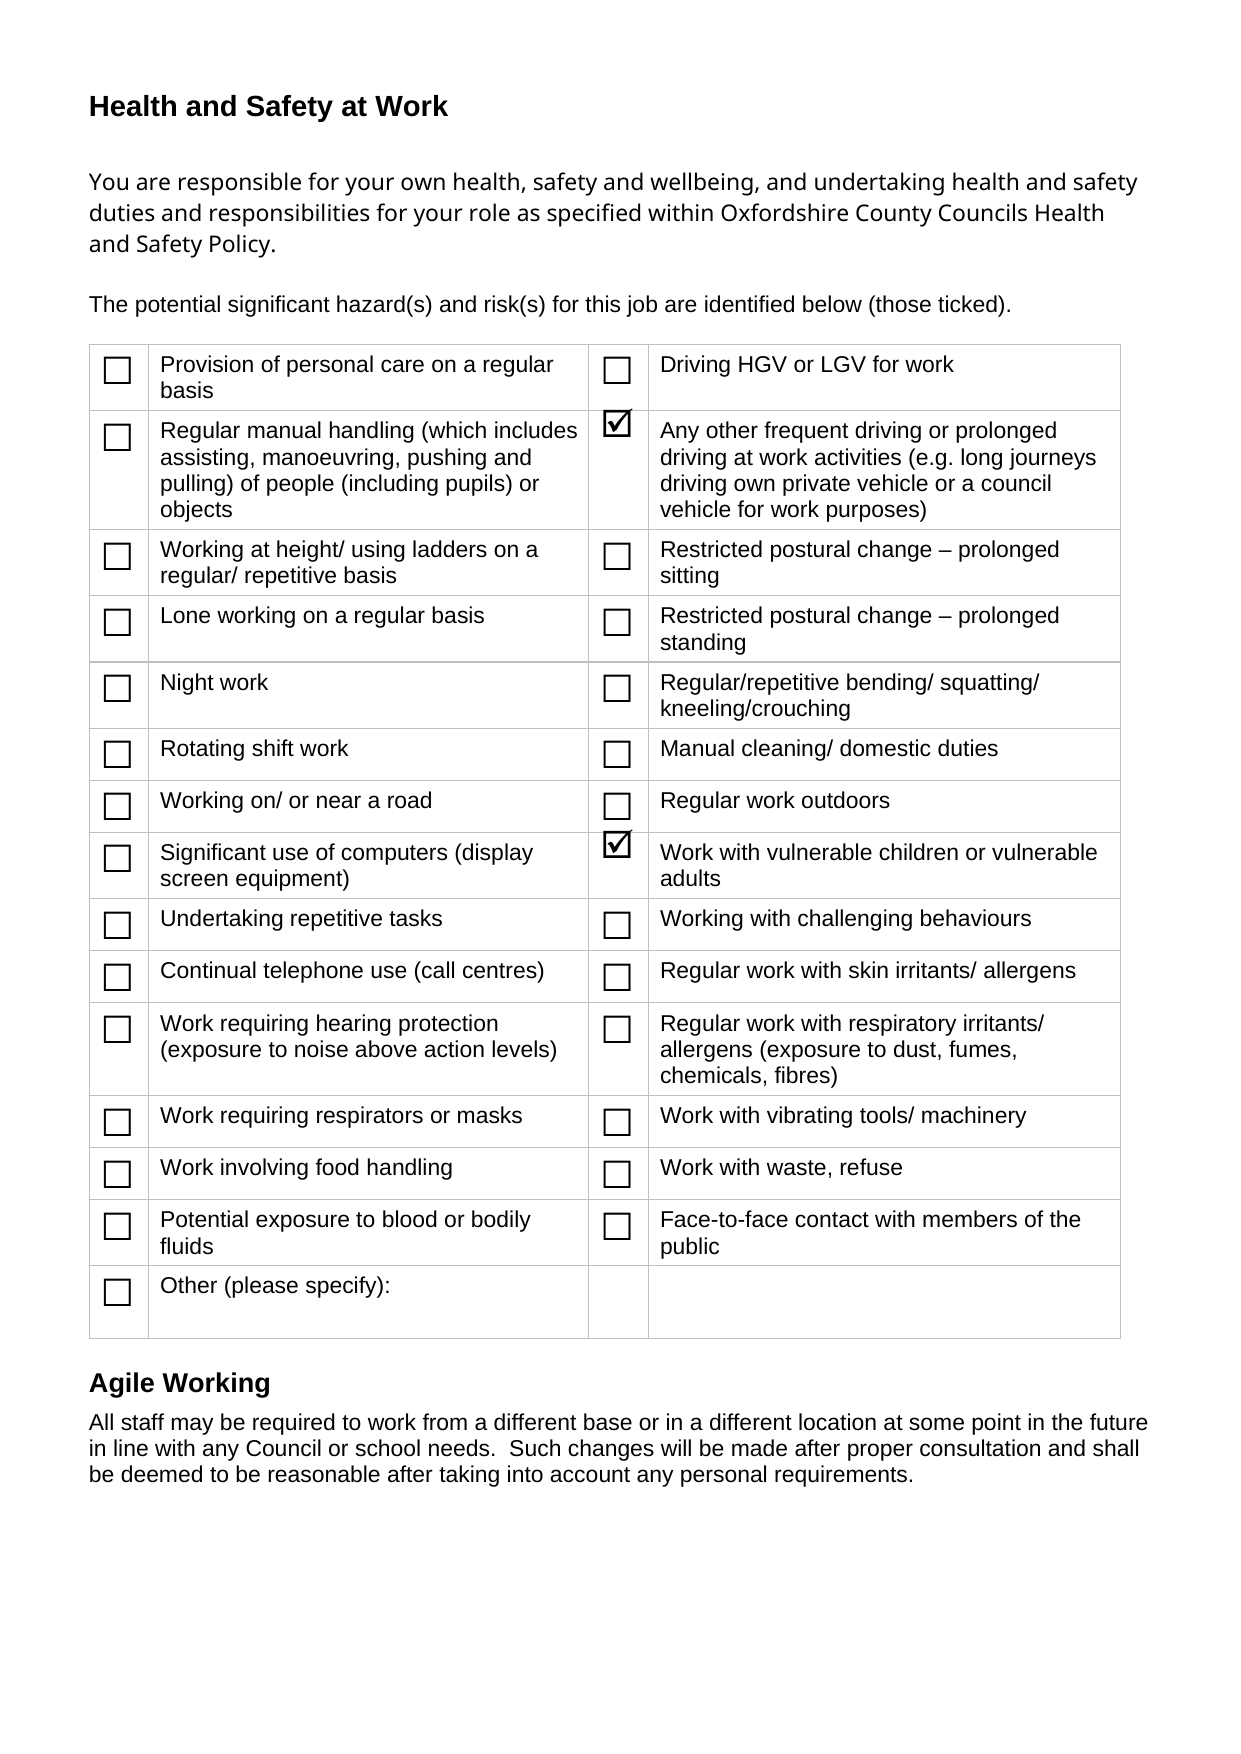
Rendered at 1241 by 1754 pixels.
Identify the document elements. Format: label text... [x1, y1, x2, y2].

table_cell [589, 1096, 648, 1147]
table_cell [589, 729, 648, 780]
table_cell [589, 899, 648, 950]
table_cell Work with waste, refuse [649, 1148, 1120, 1199]
table_cell Continual telephone use (call centres) [149, 951, 588, 1002]
table_cell [90, 899, 148, 950]
table_cell Potential exposure to blood or bodily fluids [149, 1200, 588, 1265]
table_cell Work requiring hearing protection (exposure to noise above action levels) [149, 1003, 588, 1095]
table_cell [90, 951, 148, 1002]
table_cell Work with vulnerable children or vulnerable adults [649, 833, 1120, 898]
table_cell Work requiring respirators or masks [149, 1096, 588, 1147]
table_cell Working at height/ using ladders on a regular/ repetitive basis [149, 530, 588, 595]
table_cell [649, 1266, 1120, 1338]
table_cell [90, 729, 148, 780]
table_cell [589, 530, 648, 595]
table_cell [90, 411, 148, 529]
table_cell [90, 596, 148, 661]
text Agile Working [89, 1367, 1152, 1399]
table_cell [90, 833, 148, 898]
table_cell Restricted postural change – prolonged sitting [649, 530, 1120, 595]
table_cell Other (please specify): [149, 1266, 588, 1338]
table_cell [589, 596, 648, 661]
table_cell Regular work outdoors [649, 781, 1120, 832]
subtitle Health and Safety at Work [89, 89, 1152, 122]
table_cell [589, 1200, 648, 1265]
table_header [589, 345, 648, 410]
table_cell Work involving food handling [149, 1148, 588, 1199]
table_cell Undertaking repetitive tasks [149, 899, 588, 950]
table_cell [90, 1266, 148, 1338]
table_cell Manual cleaning/ domestic duties [649, 729, 1120, 780]
text All staff may be required to work from a different base or in a different location at some point in the future in line with any Council or school needs. Such changes will be made after proper consultation and shall be deemed to be reasonable after taking into account any personal requirements. [89, 1408, 1152, 1487]
table_cell Working on/ or near a road [149, 781, 588, 832]
table_cell [90, 1003, 148, 1095]
table_cell [589, 411, 648, 529]
table_cell Any other frequent driving or prolonged driving at work activities (e.g. long journeys driving own private vehicle or a council vehicle for work purposes) [649, 411, 1120, 529]
table_cell Working with challenging behaviours [649, 899, 1120, 950]
table_cell Regular manual handling (which includes assisting, manoeuvring, pushing and pulling) of people (including pupils) or objects [149, 411, 588, 529]
table_cell Significant use of computers (display screen equipment) [149, 833, 588, 898]
table_cell [589, 663, 648, 728]
table_cell Work with vibrating tools/ machinery [649, 1096, 1120, 1147]
table_cell [589, 1003, 648, 1095]
table_cell Face-to-face contact with members of the public [649, 1200, 1120, 1265]
table_cell Restricted postural change – prolonged standing [649, 596, 1120, 661]
table_header [90, 345, 148, 410]
table_cell [90, 530, 148, 595]
table_header Driving HGV or LGV for work [649, 345, 1120, 410]
table_cell [589, 781, 648, 832]
table_cell Rotating shift work [149, 729, 588, 780]
table_cell Regular/repetitive bending/ squatting/ kneeling/crouching [649, 663, 1120, 728]
table_header Provision of personal care on a regular basis [149, 345, 588, 410]
table_cell [589, 1266, 648, 1338]
table_cell [90, 1200, 148, 1265]
table_cell [90, 1096, 148, 1147]
table_cell [589, 951, 648, 1002]
table_cell [90, 663, 148, 728]
table_cell [589, 833, 648, 898]
table_cell Lone working on a regular basis [149, 596, 588, 661]
text The potential significant hazard(s) and risk(s) for this job are identified below (those ticked). [89, 291, 1152, 317]
table_cell [90, 1148, 148, 1199]
text You are responsible for your own health, safety and wellbeing, and undertaking health and safety duties and responsibilities for your role as specified within Oxfordshire County Councils Health and Safety Policy. [89, 166, 1152, 260]
table_cell Regular work with skin irritants/ allergens [649, 951, 1120, 1002]
table_cell Regular work with respiratory irritants/ allergens (exposure to dust, fumes, chemicals, fibres) [649, 1003, 1120, 1095]
table_cell Night work [149, 663, 588, 728]
table_cell [589, 1148, 648, 1199]
table_cell [90, 781, 148, 832]
